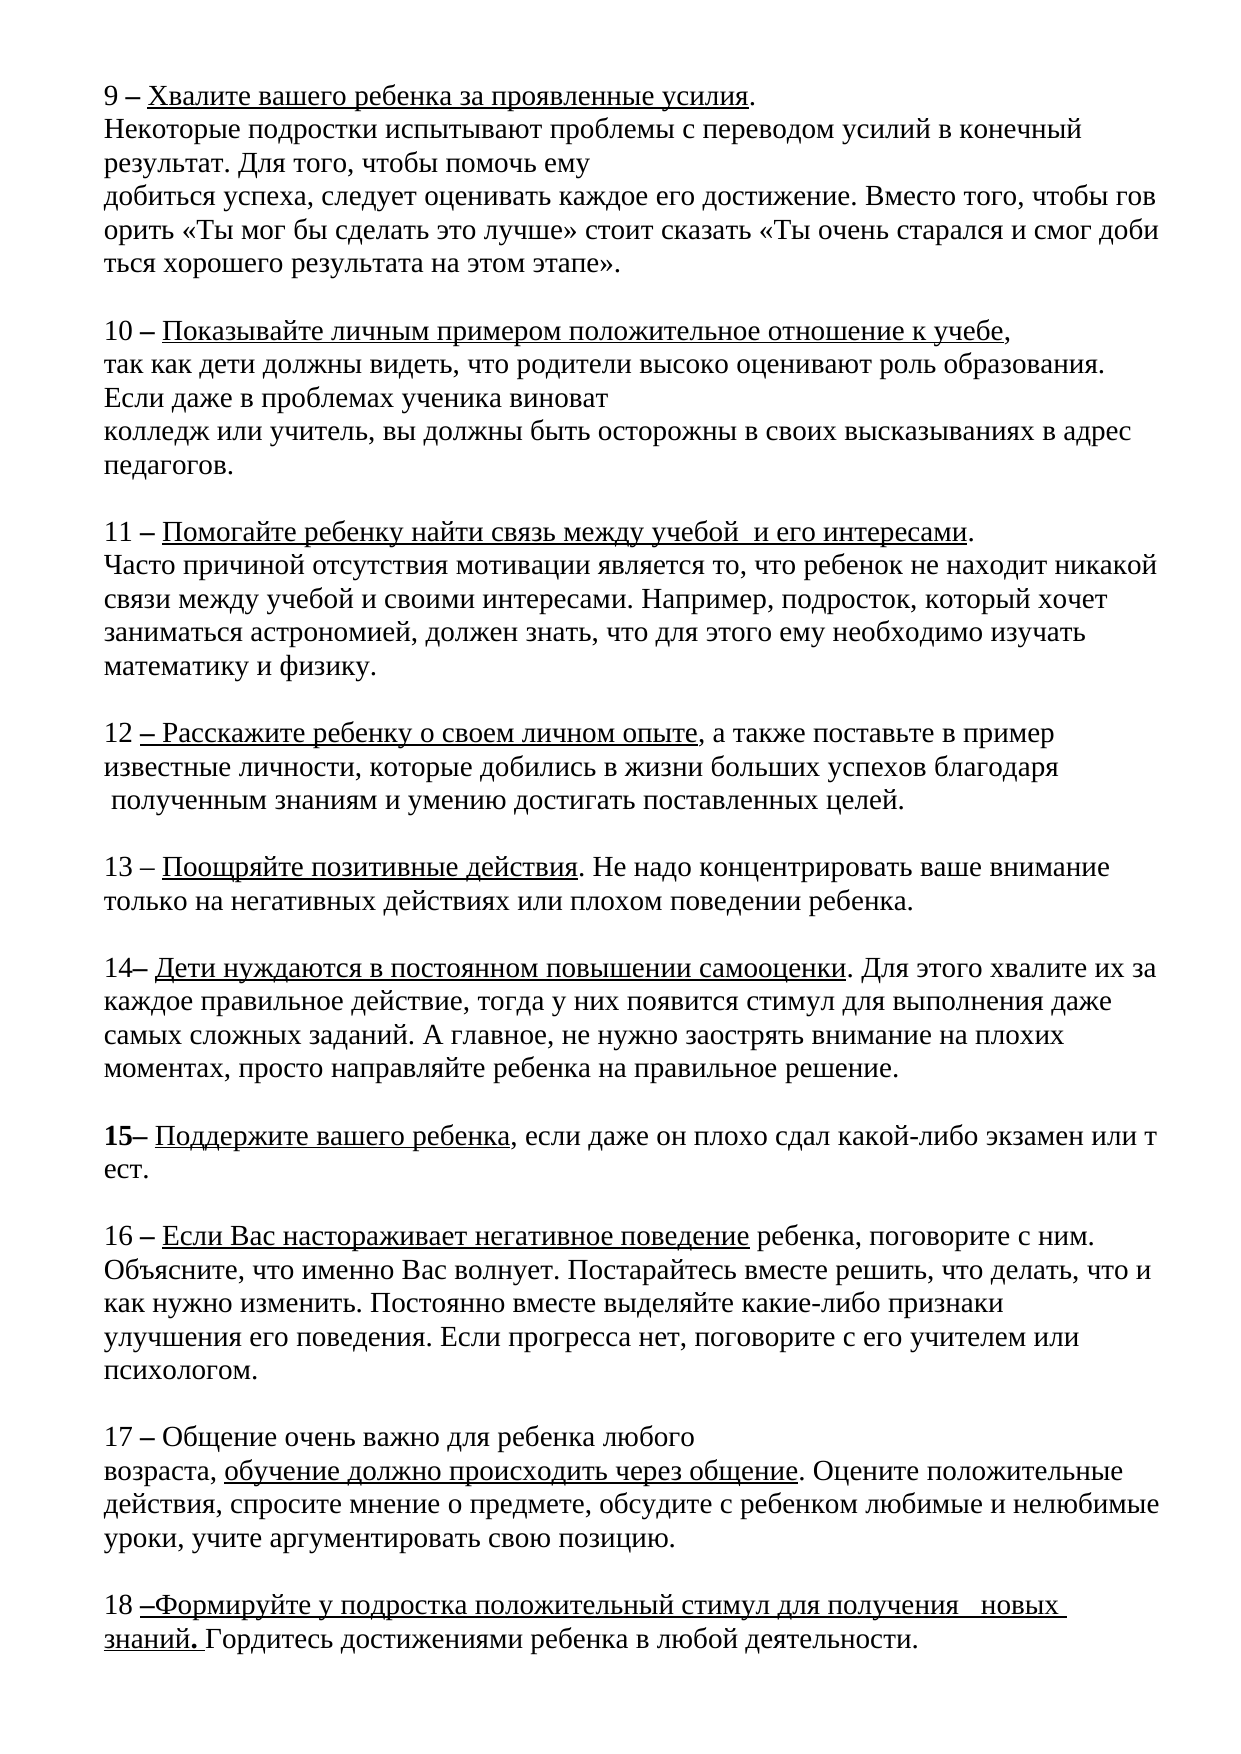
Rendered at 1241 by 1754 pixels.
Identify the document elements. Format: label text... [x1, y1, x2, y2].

text 17 – Общение очень важно для ребенка любого возраста, обучение должно происходить через общение. Оцените положительные [103, 1419, 1167, 1487]
text самых сложных заданий. А главное, не нужно заострять внимание на плохих [103, 1017, 1167, 1051]
text 12 – Расскажите ребенку о своем личном опыте, а также поставьте в пример [103, 715, 1167, 749]
text 14– Дети нуждаются в постоянном повышении самооценки. Для этого хвалите их за каждое правильное действие, тогда у них появится стимул для выполнения даже [103, 950, 1167, 1017]
text 18 –Формируйте у подростка положительный стимул для получения новых знаний. Гордитесь достижениями ребенка в любой деятельности. [103, 1587, 1167, 1654]
text Часто причиной отсутствия мотивации является то, что ребенок не находит никакой связи между учебой и своими интересами. Например, подросток, который хочет [103, 547, 1167, 614]
text педагогов. [103, 447, 1167, 480]
text 16 – Если Вас настораживает негативное поведение ребенка, поговорите с ним. Объясните, что именно Вас волнует. Постарайтесь вместе решить, что делать, что и как нужно изменить. Постоянно вместе выделяйте какие-либо признаки улучшения его поведения. Если прогресса нет, поговорите с его учителем или психологом. [103, 1218, 1167, 1386]
text известные личности, которые добились в жизни больших успехов благодаря [103, 749, 1167, 782]
text так как дети должны видеть, что родители высоко оценивают роль образования. [103, 346, 1167, 380]
text полученным знаниям и умению достигать поставленных целей. [103, 782, 1167, 816]
text действия, спросите мнение о предмете, обсудите с ребенком любимые и нелюбимые уроки, учите аргументировать свою позицию. [103, 1487, 1167, 1554]
text 9 – Хвалите вашего ребенка за проявленные усилия. [103, 78, 1167, 111]
text 15– Поддержите вашего ребенка, если даже он плохо сдал какой-либо экзамен или тест. [103, 1118, 1167, 1185]
text 10 – Показывайте личным примером положительное отношение к учебе, [103, 313, 1167, 346]
text 11 – Помогайте ребенку найти связь между учебой и его интересами. [103, 514, 1167, 547]
text результат. Для того, чтобы помочь ему добиться успеха, следует оценивать каждое его достижение. Вместо того, чтобы говорить «Ты мог бы сделать это лучше» стоит сказать «Ты очень старался и смог добиться хорошего результата на этом этапе». [103, 145, 1167, 279]
text 13 – Поощряйте позитивные действия. Не надо концентрировать ваше внимание [103, 849, 1167, 883]
text математику и физику. [103, 648, 1167, 682]
text только на негативных действиях или плохом поведении ребенка. [103, 883, 1167, 916]
text моментах, просто направляйте ребенка на правильное решение. [103, 1051, 1167, 1084]
text Если даже в проблемах ученика виноват колледж или учитель, вы должны быть осторожны в своих высказываниях в адрес [103, 380, 1167, 447]
text заниматься астрономией, должен знать, что для этого ему необходимо изучать [103, 614, 1167, 648]
text Некоторые подростки испытывают проблемы с переводом усилий в конечный [103, 111, 1167, 145]
